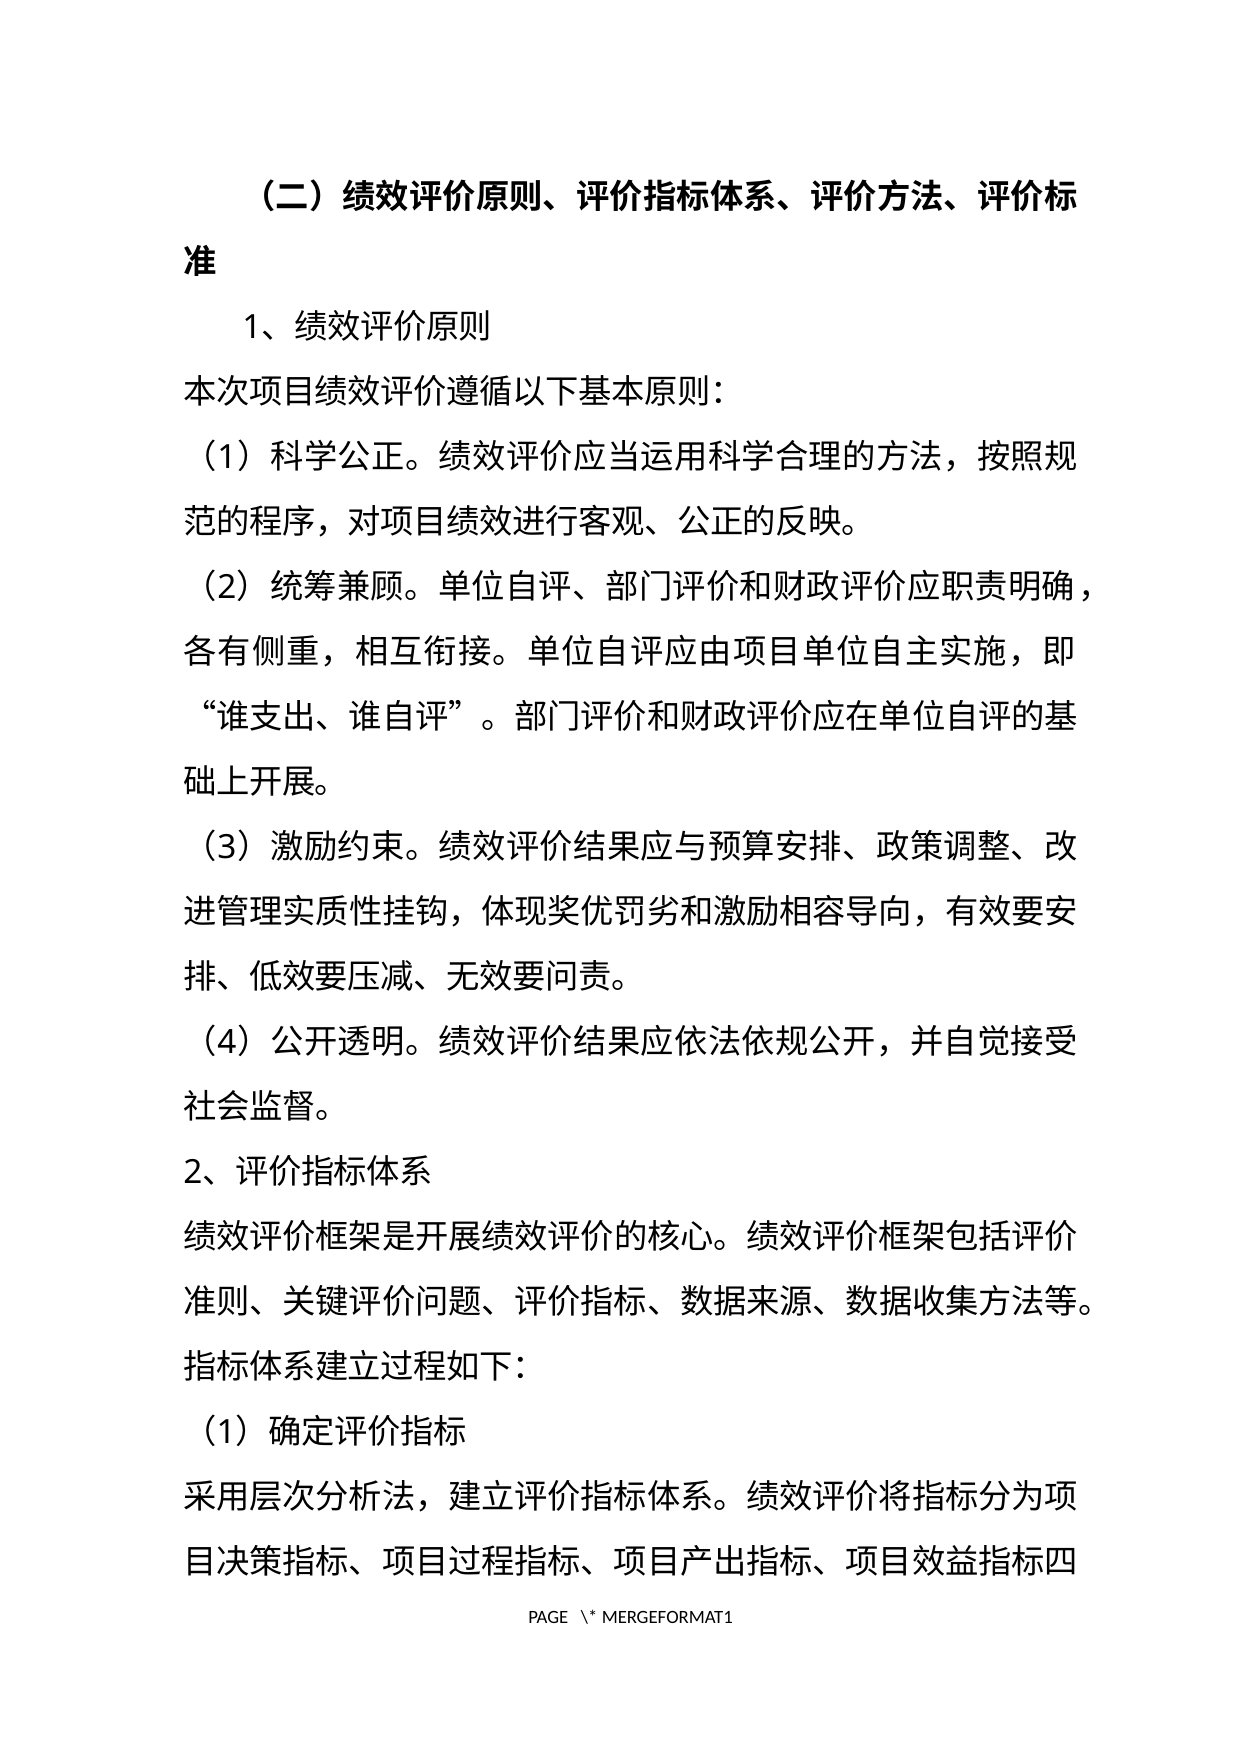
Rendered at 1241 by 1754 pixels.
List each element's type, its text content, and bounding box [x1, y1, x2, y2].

text （二）绩效评价原则、评价指标体系、评价方法、评价标准 [183, 162, 1078, 292]
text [183, 292, 1078, 1592]
